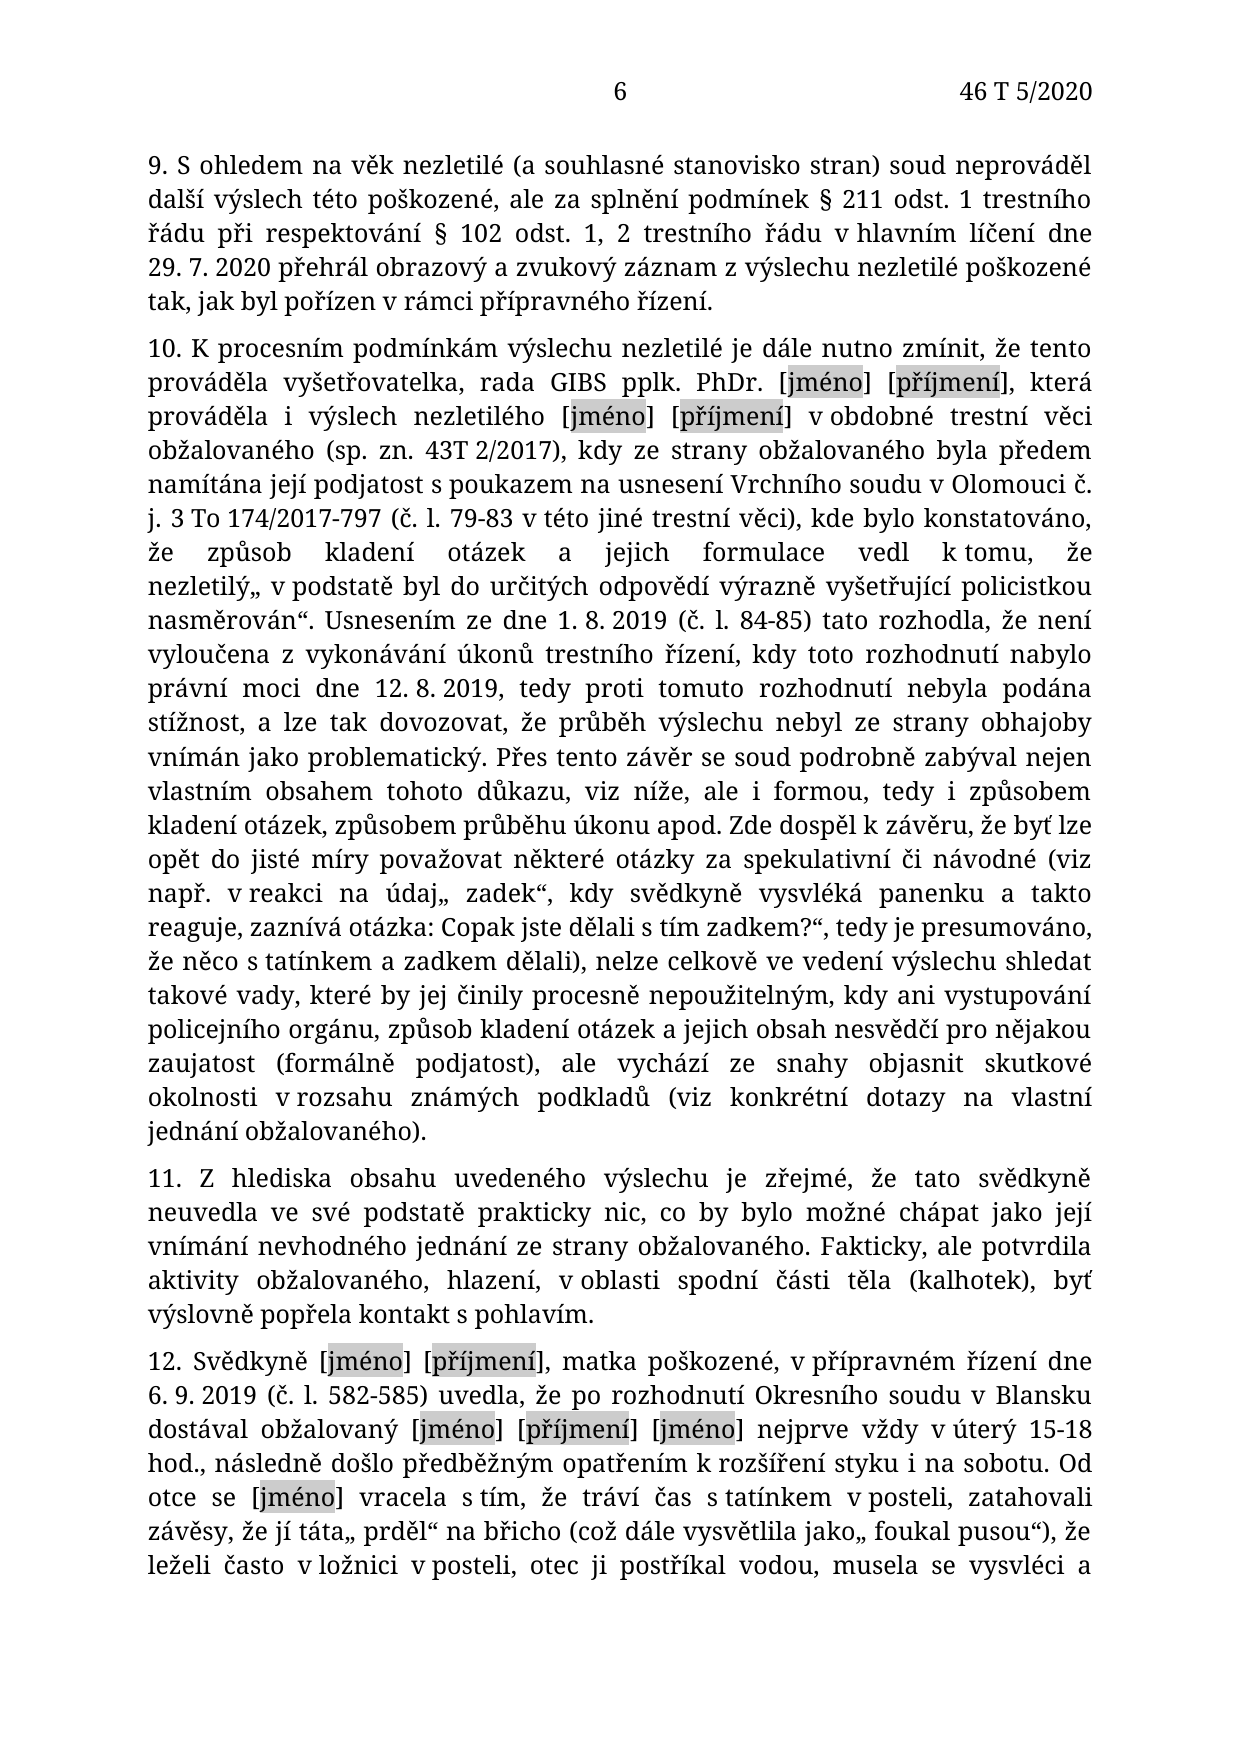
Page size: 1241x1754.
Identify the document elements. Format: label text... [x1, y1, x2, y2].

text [148, 1343, 1093, 1582]
text 10. K procesním podmínkám výslechu nezletilé je dále nutno zmínit, že tento prováděla vyšetřovatelka, rada GIBS pplk. PhDr. [jméno] [příjmení], která prováděla i výslech nezletilého [jméno] [příjmení] v obdobné trestní věci obžalovaného (sp. zn. 43T 2/2017), kdy ze strany obžalovaného byla předem namítána její podjatost s poukazem na usnesení Vrchního soudu v Olomouci č. j. 3 To 174/2017-797 (č. l. 79-83 v této jiné trestní věci), kde bylo konstatováno, že způsob kladení otázek a jejich formulace vedl k tomu, že nezletilý„ v podstatě byl do určitých odpovědí výrazně vyšetřující policistkou nasměrován“. Usnesením ze dne 1. 8. 2019 (č. l. 84-85) tato rozhodla, že není vyloučena z vykonávání úkonů trestního řízení, kdy toto rozhodnutí nabylo právní moci dne 12. 8. 2019, tedy proti tomuto rozhodnutí nebyla podána stížnost, a lze tak dovozovat, že průběh výslechu nebyl ze strany obhajoby vnímán jako problematický. Přes tento závěr se soud podrobně zabýval nejen vlastním obsahem tohoto důkazu, viz níže, ale i formou, tedy i způsobem kladení otázek, způsobem průběhu úkonu apod. Zde dospěl k závěru, že byť lze opět do jisté míry považovat některé otázky za spekulativní či návodné (viz např. v reakci na údaj„ zadek“, kdy svědkyně vysvléká panenku a takto reaguje, zaznívá otázka: Copak jste dělali s tím zadkem?“, tedy je presumováno, že něco s tatínkem a zadkem dělali), nelze celkově ve vedení výslechu shledat takové vady, které by jej činily procesně nepoužitelným, kdy ani vystupování policejního orgánu, způsob kladení otázek a jejich obsah nesvědčí pro nějakou zaujatost (formálně podjatost), ale vychází ze snahy objasnit skutkové okolnosti v rozsahu známých podkladů (viz konkrétní dotazy na vlastní jednání obžalovaného). [148, 330, 1093, 1148]
text 11. Z hlediska obsahu uvedeného výslechu je zřejmé, že tato svědkyně neuvedla ve své podstatě prakticky nic, co by bylo možné chápat jako její vnímání nevhodného jednání ze strany obžalovaného. Fakticky, ale potvrdila aktivity obžalovaného, hlazení, v oblasti spodní části těla (kalhotek), byť výslovně popřela kontakt s pohlavím. [148, 1160, 1093, 1331]
text 9. S ohledem na věk nezletilé (a souhlasné stanovisko stran) soud neprováděl další výslech této poškozené, ale za splnění podmínek § 211 odst. 1 trestního řádu při respektování § 102 odst. 1, 2 trestního řádu v hlavním líčení dne 29. 7. 2020 přehrál obrazový a zvukový záznam z výslechu nezletilé poškozené tak, jak byl pořízen v rámci přípravného řízení. [148, 148, 1093, 318]
